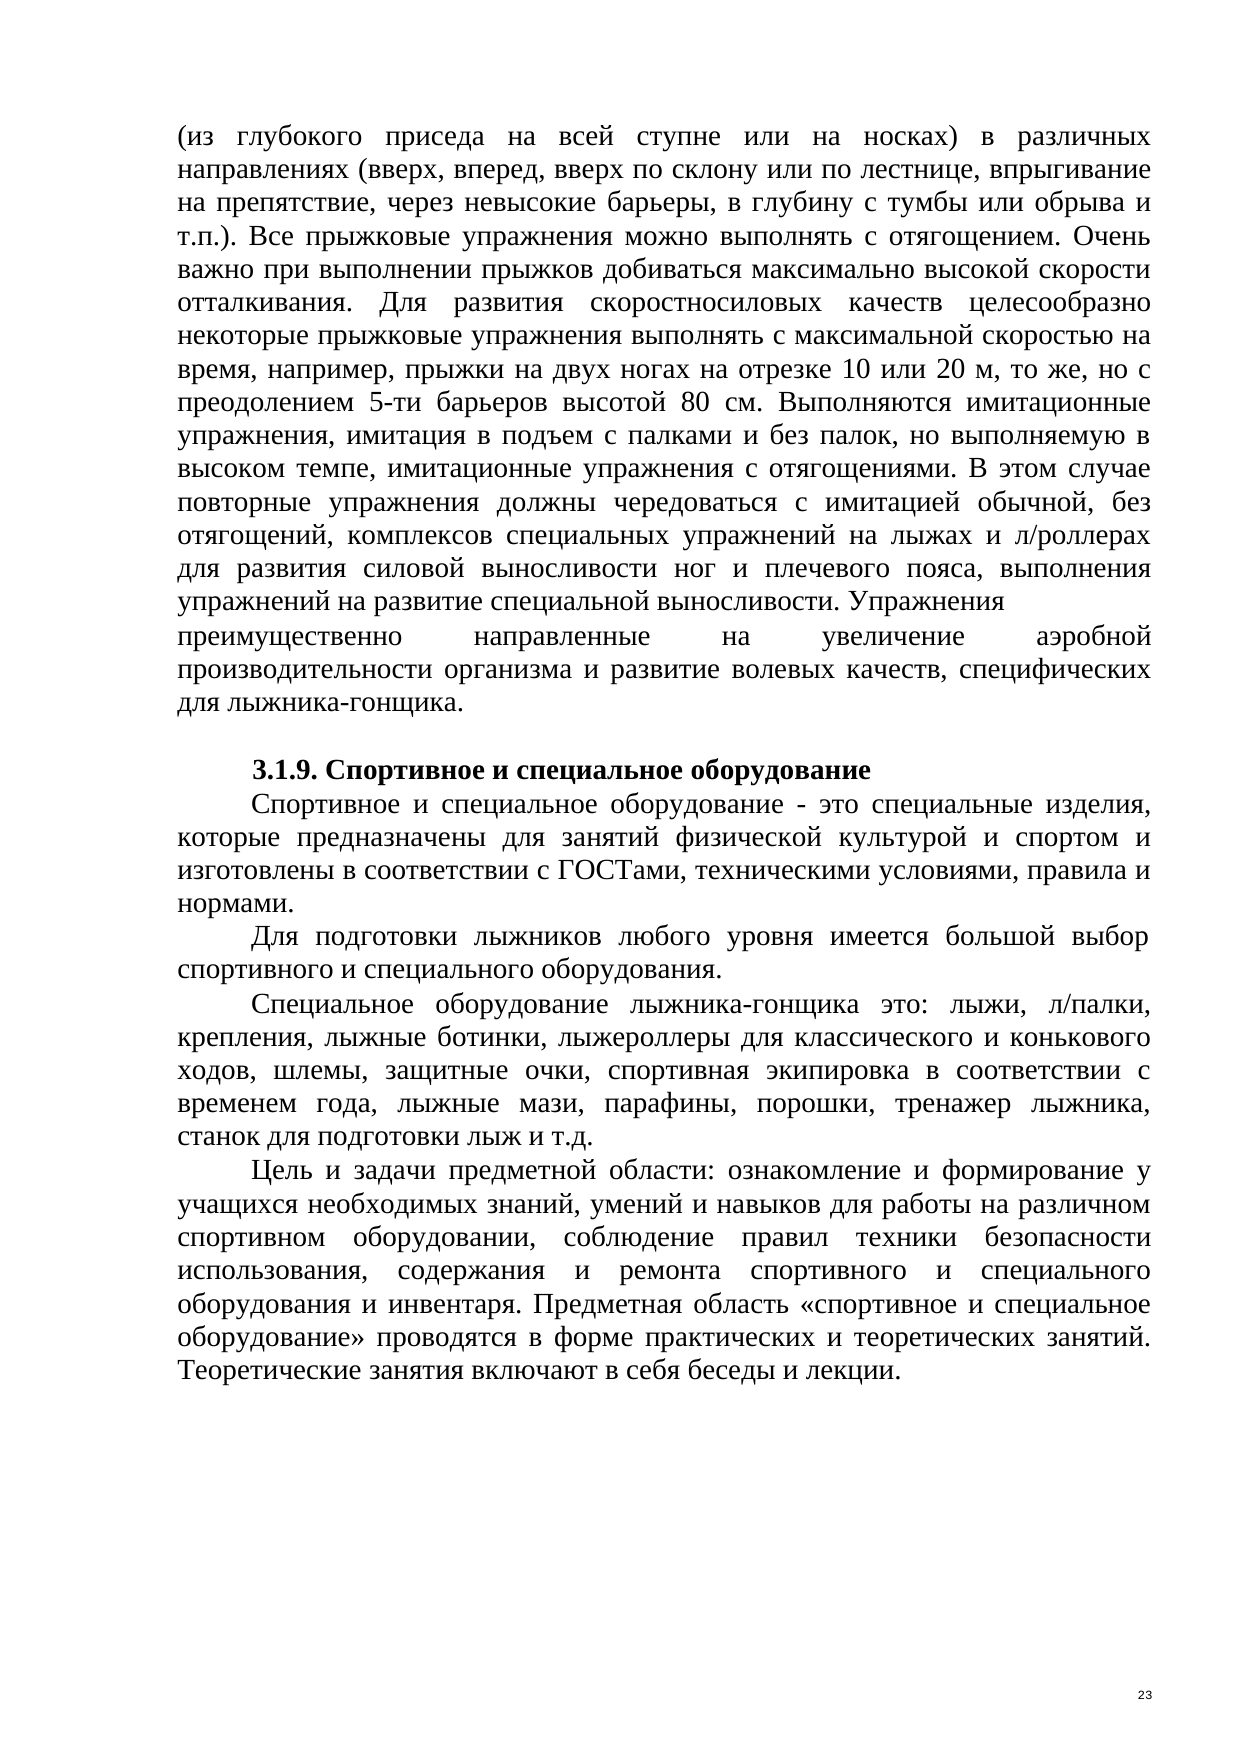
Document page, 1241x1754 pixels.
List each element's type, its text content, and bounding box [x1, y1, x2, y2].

text Спортивное и специальное оборудование - это специальные изделия, которые предназначены для занятий физической культурой и спортом и изготовлены в соответствии с ГОСТами, техническими условиями, правила и нормами. [177, 787, 1152, 918]
text 3.1.9. Спортивное и специальное оборудование [252, 752, 1152, 786]
text Цель и задачи предметной области: ознакомление и формирование у учащихся необходимых знаний, умений и навыков для работы на различном спортивном оборудовании, соблюдение правил техники безопасности использования, содержания и ремонта спортивного и специального оборудования и инвентаря. Предметная область «спортивное и специальное оборудование» проводятся в форме практических и теоретических занятий. Теоретические занятия включают в себя беседы и лекции. [177, 1153, 1152, 1386]
text (из глубокого приседа на всей ступне или на носках) в различных направлениях (вверх, вперед, вверх по склону или по лестнице, впрыгивание на препятствие, через невысокие барьеры, в глубину с тумбы или обрыва и т.п.). Все прыжковые упражнения можно выполнять с отягощением. Очень важно при выполнении прыжков добиваться максимально высокой скорости отталкивания. Для развития скоростносиловых качеств целесообразно некоторые прыжковые упражнения выполнять с максимальной скоростью на время, например, прыжки на двух ногах на отрезке 10 или 20 м, то же, но с преодолением 5-ти барьеров высотой 80 см. Выполняются имитационные упражнения, имитация в подъем с палками и без палок, но выполняемую в высоком темпе, имитационные упражнения с отягощениями. В этом случае повторные упражнения должны чередоваться с имитацией обычной, без отягощений, комплексов специальных упражнений на лыжах и л/роллерах для развития силовой выносливости ног и плечевого пояса, выполнения упражнений на развитие специальной выносливости. Упражнения [177, 118, 1152, 617]
text преимущественно направленные на увеличение аэробной производительности организма и развитие волевых качеств, специфических для лыжника-гонщика. [177, 619, 1152, 718]
text Для подготовки лыжников любого уровня имеется большой выбор спортивного и специального оборудования. [177, 920, 1150, 985]
text Специальное оборудование лыжника-гонщика это: лыжи, л/палки, крепления, лыжные ботинки, лыжероллеры для классического и конькового ходов, шлемы, защитные очки, спортивная экипировка в соответствии с временем года, лыжные мази, парафины, порошки, тренажер лыжника, станок для подготовки лыж и т.д. [177, 987, 1152, 1151]
